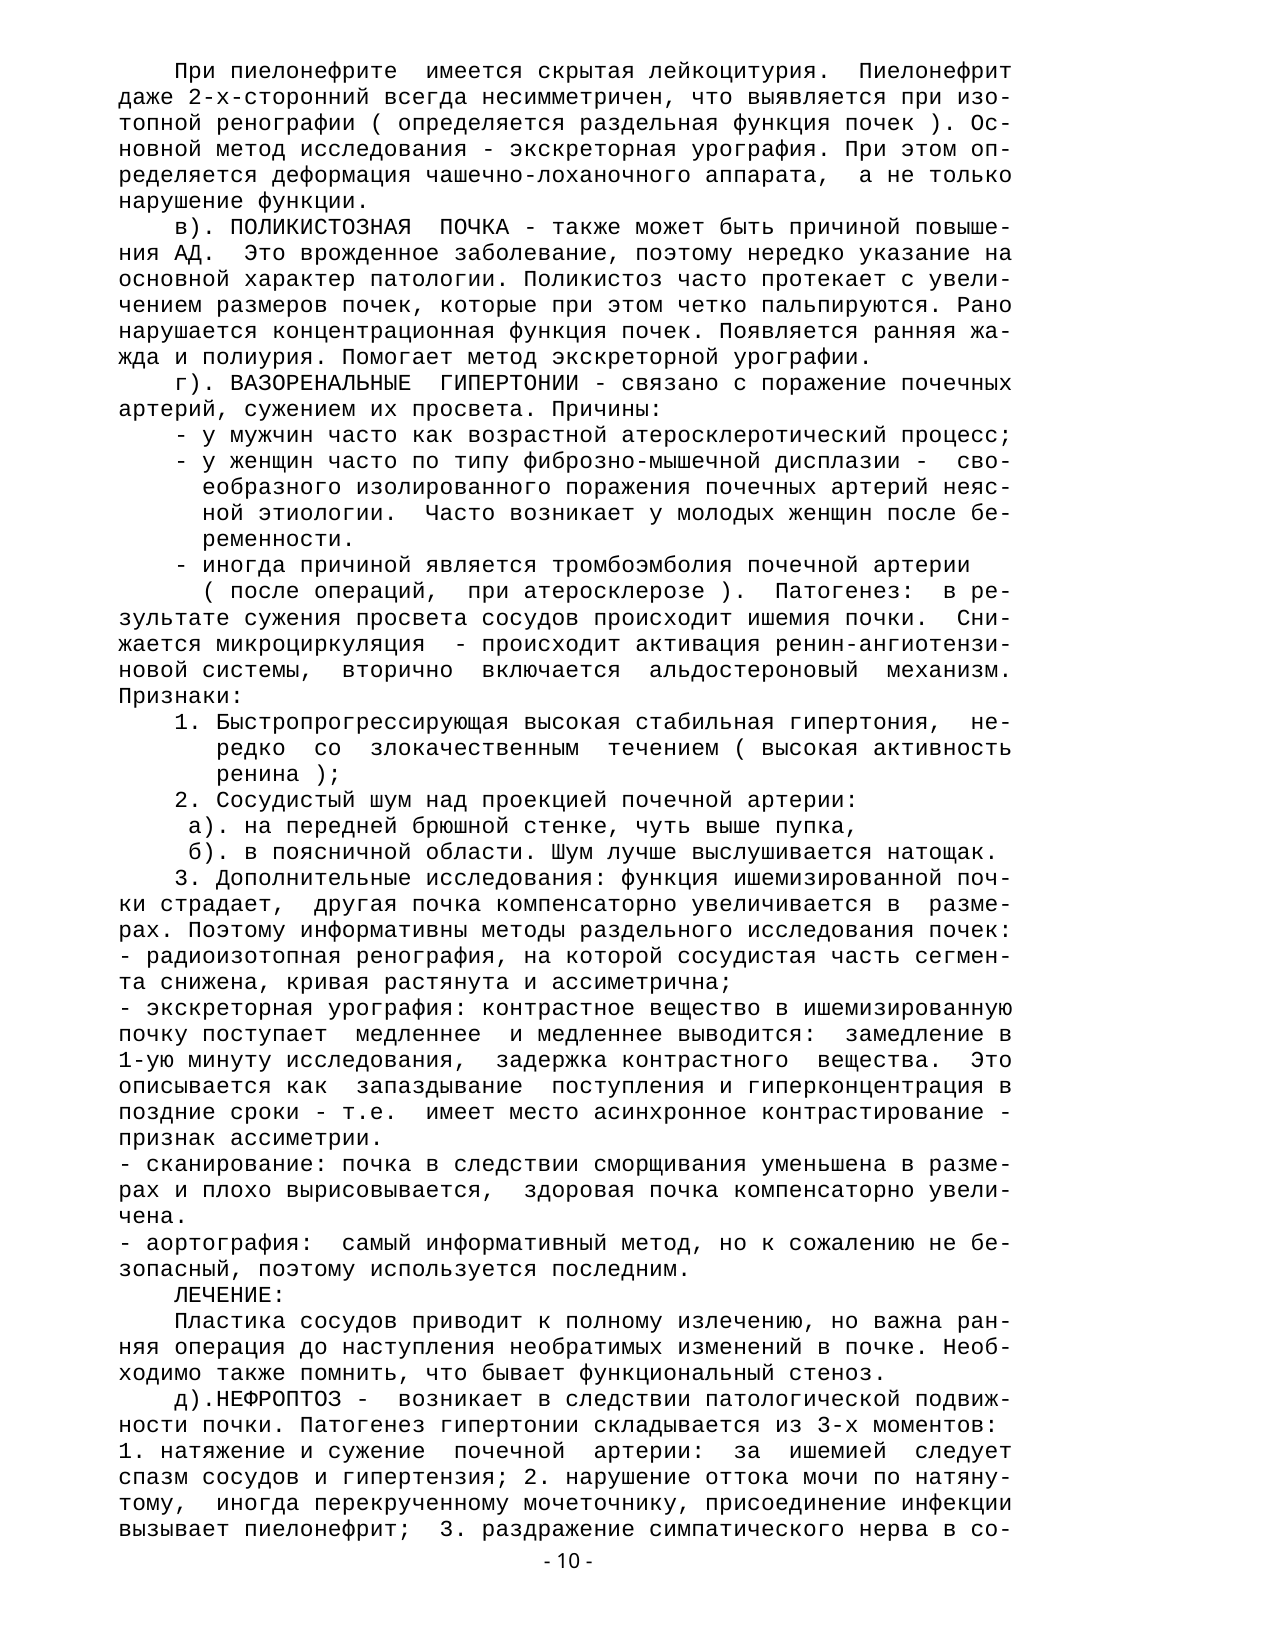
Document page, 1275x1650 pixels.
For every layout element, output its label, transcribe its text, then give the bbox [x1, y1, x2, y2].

text ренина ); [118, 762, 1157, 788]
text даже 2-х-сторонний всегда несимметричен, что выявляется при изо- [118, 85, 1157, 111]
text признак ассиметрии. [118, 1127, 1157, 1153]
text ходимо также помнить, что бывает функциональный стеноз. [118, 1361, 1157, 1387]
text При пиелонефрите имеется скрытая лейкоцитурия. Пиелонефрит [118, 59, 1157, 85]
text редко со злокачественным течением ( высокая активность [118, 736, 1157, 762]
text в). ПОЛИКИСТОЗНАЯ ПОЧКА - также может быть причиной повыше- [118, 215, 1157, 241]
text 1. натяжение и сужение почечной артерии: за ишемией следует [118, 1439, 1157, 1465]
text чением размеров почек, которые при этом четко пальпируются. Рано [118, 293, 1157, 319]
text Признаки: [118, 684, 1157, 710]
text 1. Быстропрогрессирующая высокая стабильная гипертония, не- [118, 710, 1157, 736]
text ки страдает, другая почка компенсаторно увеличивается в разме- [118, 892, 1157, 918]
text та снижена, кривая растянута и ассиметрична; [118, 971, 1157, 997]
text 2. Сосудистый шум над проекцией почечной артерии: [118, 788, 1157, 814]
text 3. Дополнительные исследования: функция ишемизированной поч- [118, 866, 1157, 892]
text вызывает пиелонефрит; 3. раздражение симпатического нерва в со- [118, 1517, 1157, 1543]
text основной характер патологии. Поликистоз часто протекает с увели- [118, 267, 1157, 293]
text д).НЕФРОПТОЗ - возникает в следствии патологической подвиж- [118, 1387, 1157, 1413]
text ( после операций, при атеросклерозе ). Патогенез: в ре- [118, 580, 1157, 606]
text нарушается концентрационная функция почек. Появляется ранняя жа- [118, 319, 1157, 346]
text - у мужчин часто как возрастной атеросклеротический процесс; [118, 424, 1157, 450]
text а). на передней брюшной стенке, чуть выше пупка, [118, 814, 1157, 840]
text - иногда причиной является тромбоэмболия почечной артерии [118, 554, 1157, 580]
text рах и плохо вырисовывается, здоровая почка компенсаторно увели- [118, 1179, 1157, 1205]
text ния АД. Это врожденное заболевание, поэтому нередко указание на [118, 241, 1157, 267]
text г). ВАЗОРЕНАЛЬНЫЕ ГИПЕРТОНИИ - связано с поражение почечных [118, 372, 1157, 398]
text б). в поясничной области. Шум лучше выслушивается натощак. [118, 840, 1157, 866]
text няя операция до наступления необратимых изменений в почке. Необ- [118, 1335, 1157, 1361]
text новой системы, вторично включается альдостероновый механизм. [118, 658, 1157, 684]
text описывается как запаздывание поступления и гиперконцентрация в [118, 1075, 1157, 1101]
text новной метод исследования - экскреторная урография. При этом оп- [118, 137, 1157, 163]
text спазм сосудов и гипертензия; 2. нарушение оттока мочи по натяну- [118, 1465, 1157, 1491]
text ЛЕЧЕНИЕ: [118, 1283, 1157, 1309]
text чена. [118, 1205, 1157, 1231]
text ной этиологии. Часто возникает у молодых женщин после бе- [118, 502, 1157, 528]
text - сканирование: почка в следствии сморщивания уменьшена в разме- [118, 1153, 1157, 1179]
text жается микроциркуляция - происходит активация ренин-ангиотензи- [118, 632, 1157, 658]
text жда и полиурия. Помогает метод экскреторной урографии. [118, 346, 1157, 372]
text - аортография: самый информативный метод, но к сожалению не бе- [118, 1231, 1157, 1257]
text - экскреторная урография: контрастное вещество в ишемизированную [118, 997, 1157, 1023]
text ределяется деформация чашечно-лоханочного аппарата, а не только [118, 163, 1157, 189]
text рах. Поэтому информативны методы раздельного исследования почек: [118, 918, 1157, 944]
text артерий, сужением их просвета. Причины: [118, 398, 1157, 424]
text тому, иногда перекрученному мочеточнику, присоединение инфекции [118, 1491, 1157, 1517]
text 1-ую минуту исследования, задержка контрастного вещества. Это [118, 1049, 1157, 1075]
text зопасный, поэтому используется последним. [118, 1257, 1157, 1283]
text Пластика сосудов приводит к полному излечению, но важна ран- [118, 1309, 1157, 1335]
text ременности. [118, 528, 1157, 554]
text зультате сужения просвета сосудов происходит ишемия почки. Сни- [118, 606, 1157, 632]
text почку поступает медленнее и медленнее выводится: замедление в [118, 1023, 1157, 1049]
text поздние сроки - т.е. имеет место асинхронное контрастирование - [118, 1101, 1157, 1127]
text - радиоизотопная ренография, на которой сосудистая часть сегмен- [118, 944, 1157, 971]
text нарушение функции. [118, 189, 1157, 215]
text - у женщин часто по типу фиброзно-мышечной дисплазии - сво- [118, 450, 1157, 476]
text топной ренографии ( определяется раздельная функция почек ). Ос- [118, 111, 1157, 137]
text ности почки. Патогенез гипертонии складывается из 3-х моментов: [118, 1413, 1157, 1439]
text еобразного изолированного поражения почечных артерий неяс- [118, 476, 1157, 502]
